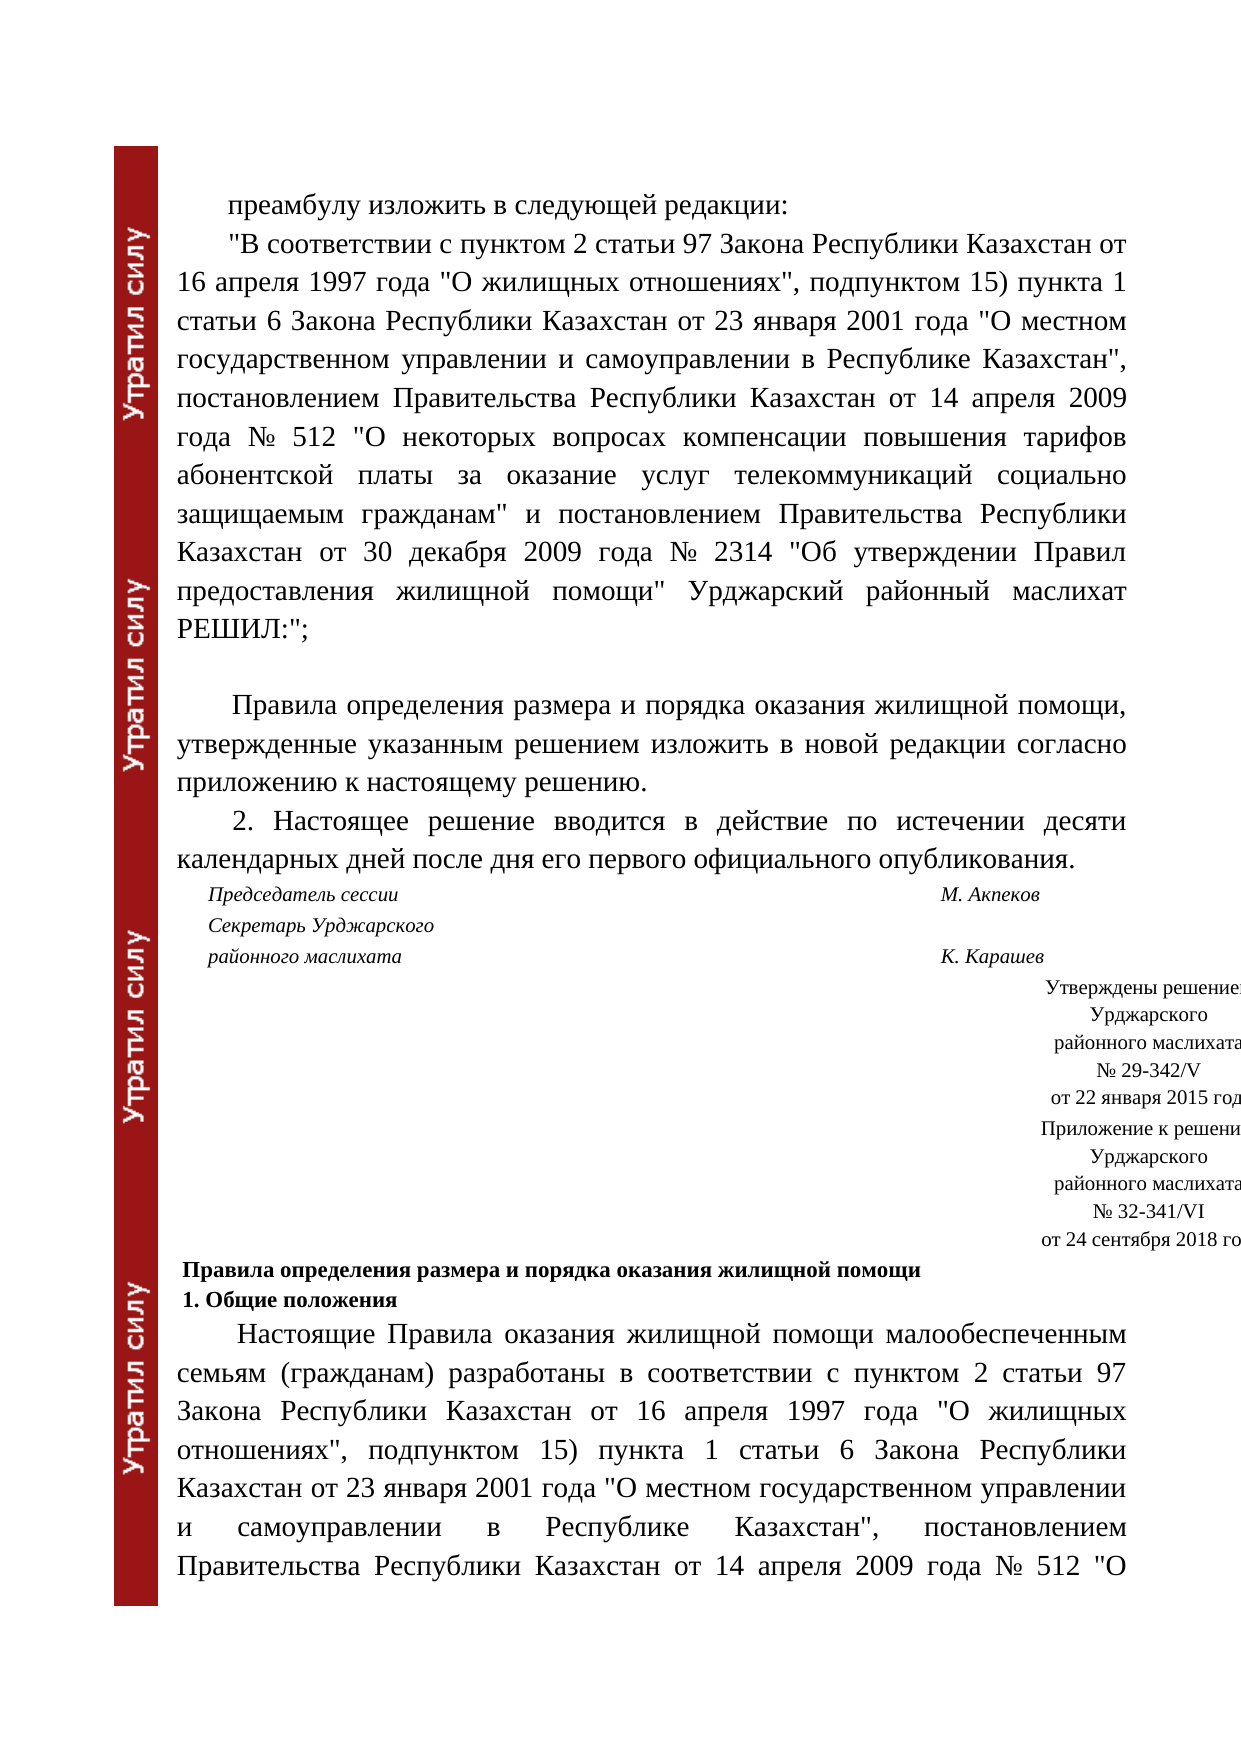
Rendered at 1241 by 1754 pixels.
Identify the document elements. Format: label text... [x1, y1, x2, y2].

picture [114, 1581, 158, 1606]
table_header Председатель сессии [101, 880, 939, 911]
picture [114, 1282, 158, 1286]
table_cell районного маслихата [101, 942, 939, 973]
table_header [101, 973, 912, 1114]
text преамбулу изложить в следующей редакции: [112, 187, 1128, 221]
table_cell Секретарь Урджарского [101, 911, 1240, 942]
table_cell Приложение к решению Урджарского районного маслихата № 32-341/VI от 24 сентября 2018 года [912, 1115, 1240, 1256]
text 1. Общие положения [112, 1286, 1128, 1313]
table_cell К. Карашев [939, 942, 1240, 973]
text Правила определения размера и порядка оказания жилищной помощи [112, 1256, 1128, 1282]
picture [114, 798, 158, 803]
picture [114, 875, 158, 880]
text "В соответствии с пунктом 2 статьи 97 Закона Республики Казахстан от 16 апреля 1997 года "О жилищных отношениях", подпунктом 15) пункта 1 статьи 6 Закона Республики Казахстан от 23 января 2001 года "О местном государственном управлении и самоуправлении в Республике Казахстан", постановлением Правительства Республики Казахстан от 14 апреля 2009 года № 512 "О некоторых вопросах компенсации повышения тарифов абонентской платы за оказание услуг телекоммуникаций социально защищаемым гражданам" и постановлением Правительства Республики Казахстан от 30 декабря 2009 года № 2314 "Об утверждении Правил предоставления жилищной помощи" Урджарский районный маслихат РЕШИЛ:"; [112, 226, 1128, 645]
picture [114, 221, 158, 226]
text Правила определения размера и порядка оказания жилищной помощи, утвержденные указанным решением изложить в новой редакции согласно приложению к настоящему решению. [112, 687, 1128, 798]
picture [114, 146, 158, 187]
table_header Утверждены решением Урджарского районного маслихата № 29-342/V от 22 января 2015 года [912, 973, 1240, 1114]
table_cell [101, 1115, 912, 1256]
table_header М. Акпеков [939, 880, 1240, 911]
text 2. Настоящее решение вводится в действие по истечении десяти календарных дней после дня его первого официального опубликования. [112, 803, 1128, 875]
picture [114, 645, 158, 687]
